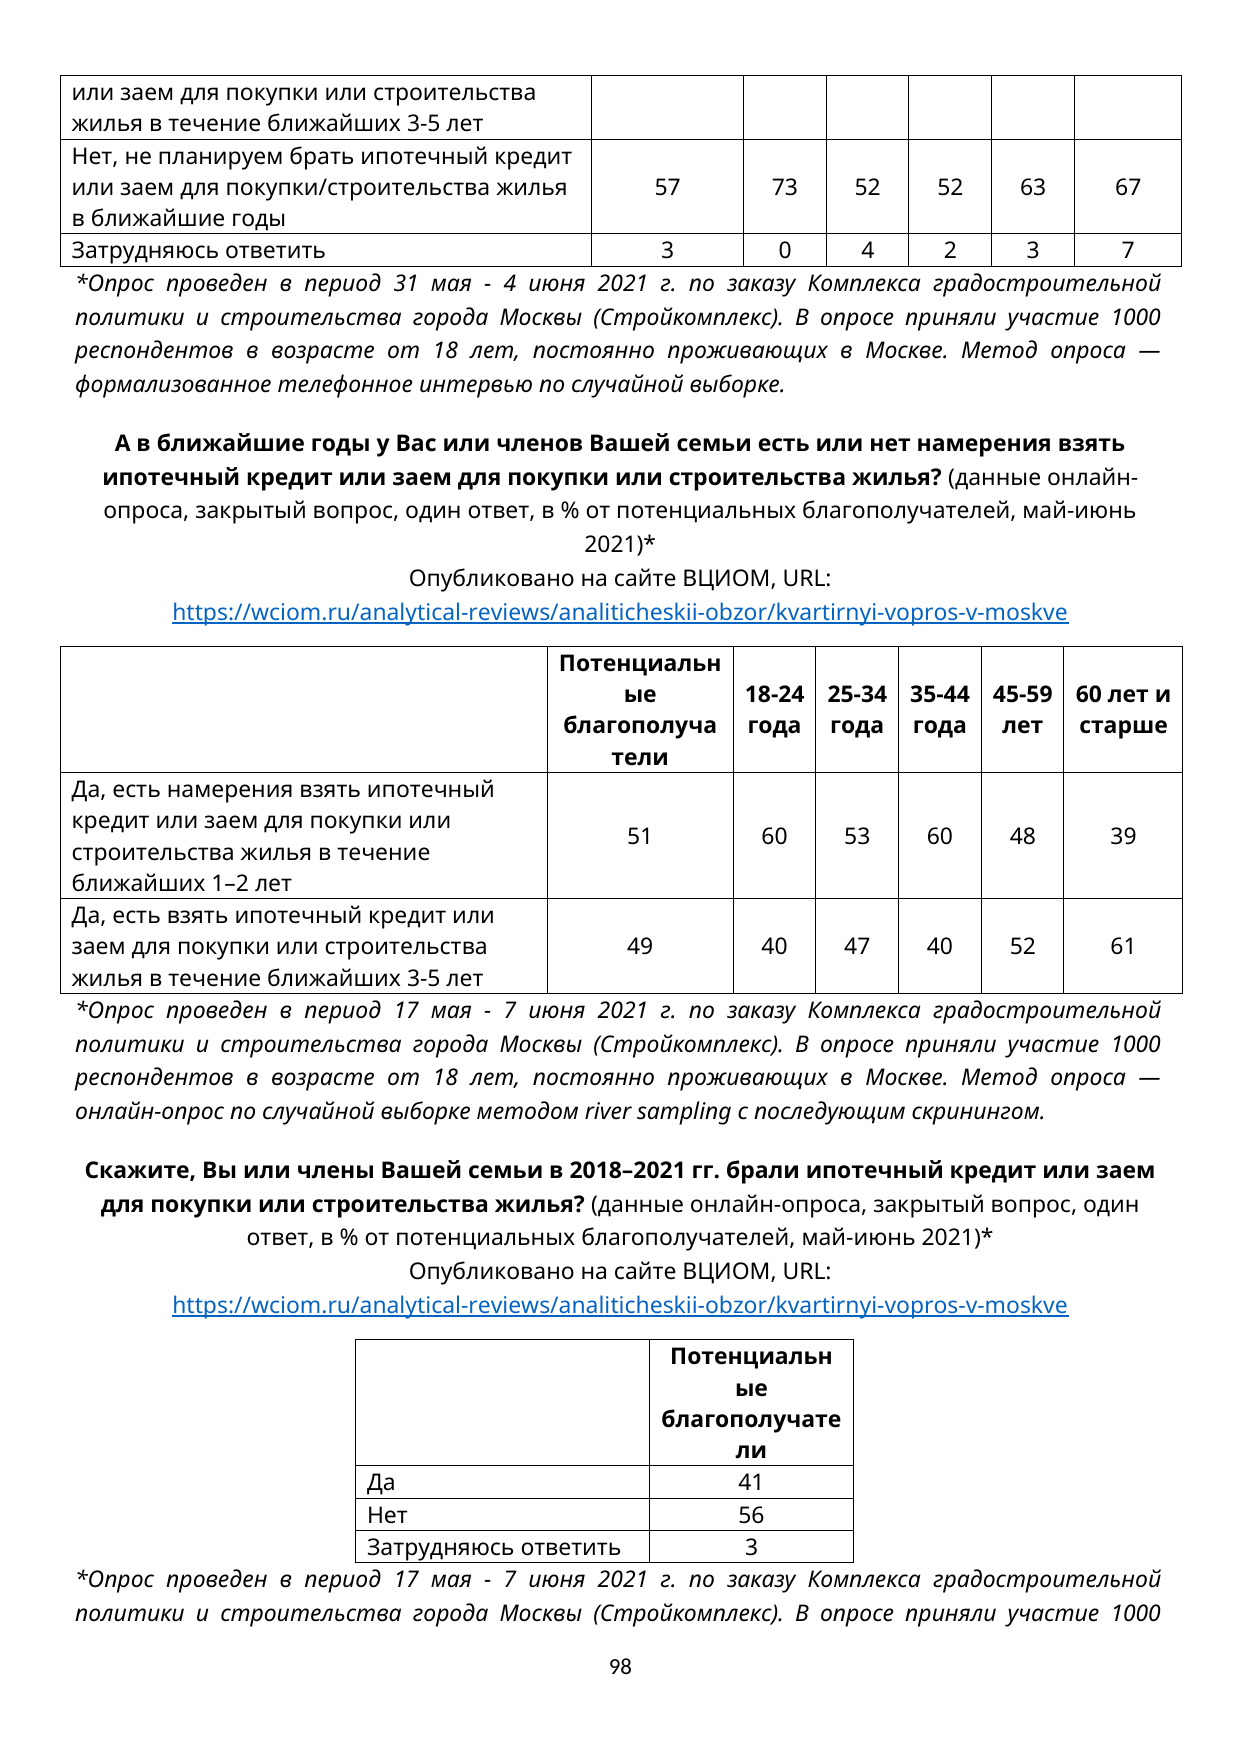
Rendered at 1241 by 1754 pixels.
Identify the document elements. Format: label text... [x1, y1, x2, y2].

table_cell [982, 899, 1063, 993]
text *Опрос проведен в период 31 мая - 4 июня 2021 г. по заказу Комплекса градостроительной политики и строительства города Москвы (Стройкомплекс). В опросе приняли участие 1000 респондентов в возрасте от 18 лет, постоянно проживающих в Москве. Метод опроса — формализованное телефонное интервью по случайной выборке. [75, 267, 1165, 399]
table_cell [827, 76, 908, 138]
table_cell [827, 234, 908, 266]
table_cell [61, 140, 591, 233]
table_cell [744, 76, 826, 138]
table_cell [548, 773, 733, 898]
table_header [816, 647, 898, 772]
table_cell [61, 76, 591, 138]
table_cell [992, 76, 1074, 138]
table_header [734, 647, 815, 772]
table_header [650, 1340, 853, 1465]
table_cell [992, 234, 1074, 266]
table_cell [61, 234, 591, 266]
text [75, 1563, 1165, 1628]
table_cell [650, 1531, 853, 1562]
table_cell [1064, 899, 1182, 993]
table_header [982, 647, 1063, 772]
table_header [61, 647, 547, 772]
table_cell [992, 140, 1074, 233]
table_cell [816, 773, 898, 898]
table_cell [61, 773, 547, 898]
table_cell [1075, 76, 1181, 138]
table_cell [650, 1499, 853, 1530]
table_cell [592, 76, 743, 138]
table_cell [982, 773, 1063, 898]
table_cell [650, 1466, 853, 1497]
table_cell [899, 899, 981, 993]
text А в ближайшие годы у Вас или членов Вашей семьи есть или нет намерения взять ипотечный кредит или заем для покупки или строительства жилья? (данные онлайн-опроса, закрытый вопрос, один ответ, в % от потенциальных благополучателей, май-июнь 2021)* Опубликовано на сайте ВЦИОМ, URL: https://wciom.ru/analytical-reviews/analiticheskii-obzor/kvartirnyi-vopros-v-moskve [75, 427, 1165, 627]
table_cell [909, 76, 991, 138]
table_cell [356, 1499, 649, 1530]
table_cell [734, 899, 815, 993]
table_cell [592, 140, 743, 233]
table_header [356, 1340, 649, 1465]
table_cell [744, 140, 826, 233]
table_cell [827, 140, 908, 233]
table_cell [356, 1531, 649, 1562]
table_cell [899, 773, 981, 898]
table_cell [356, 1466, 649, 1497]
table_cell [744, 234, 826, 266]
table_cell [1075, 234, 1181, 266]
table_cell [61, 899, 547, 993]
text Скажите, Вы или члены Вашей семьи в 2018–2021 гг. брали ипотечный кредит или заем для покупки или строительства жилья? (данные онлайн-опроса, закрытый вопрос, один ответ, в % от потенциальных благополучателей, май-июнь 2021)* Опубликовано на сайте ВЦИОМ, URL: https://wciom.ru/analytical-reviews/analiticheskii-obzor/kvartirnyi-vopros-v-moskve [75, 1154, 1165, 1320]
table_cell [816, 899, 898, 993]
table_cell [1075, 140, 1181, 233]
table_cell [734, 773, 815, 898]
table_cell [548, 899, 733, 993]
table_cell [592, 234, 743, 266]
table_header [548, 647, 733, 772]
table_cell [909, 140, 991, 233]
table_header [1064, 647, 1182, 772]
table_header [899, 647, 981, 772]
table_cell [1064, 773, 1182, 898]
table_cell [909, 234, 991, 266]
